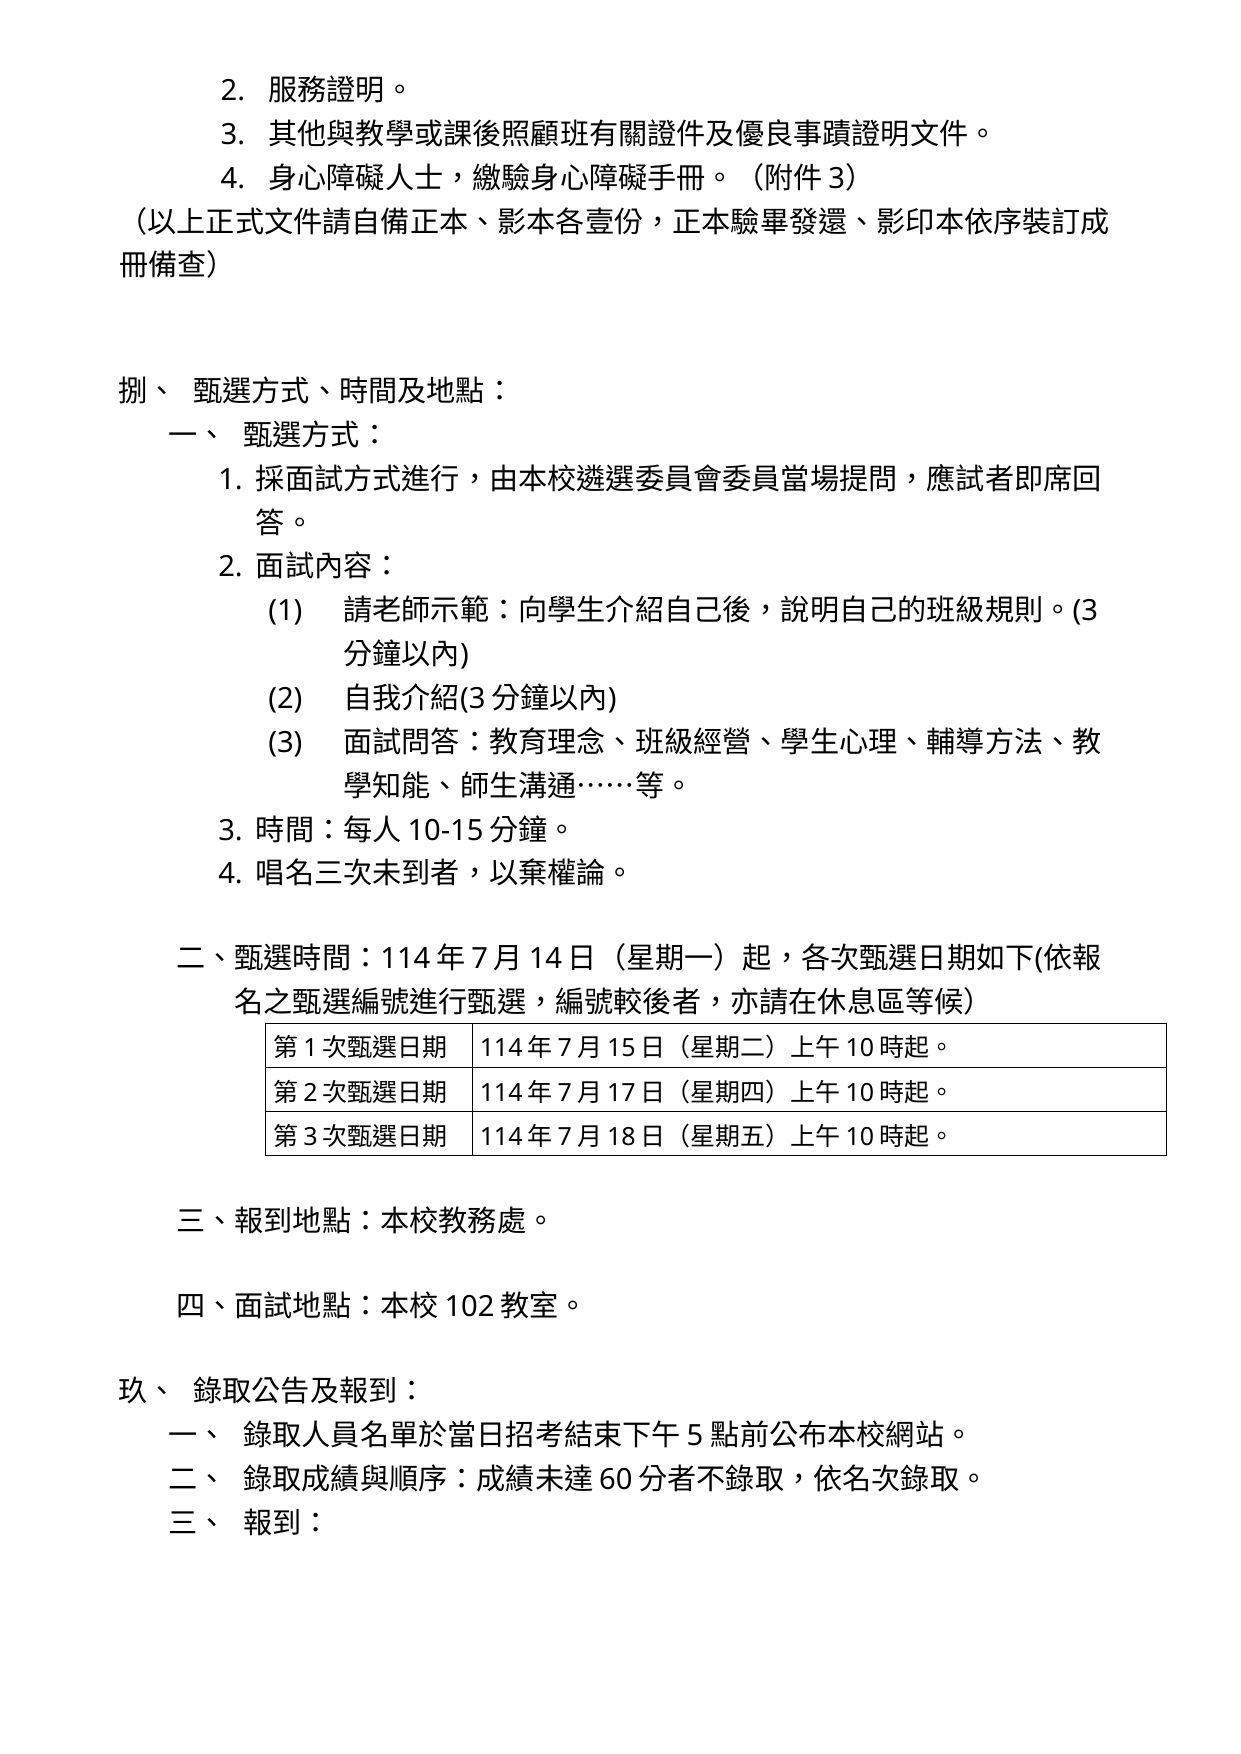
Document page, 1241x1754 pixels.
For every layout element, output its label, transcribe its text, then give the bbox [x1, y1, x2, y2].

list 唱名三次未到者，以棄權論。 [218, 850, 1124, 892]
table_cell 第3次甄選日期 [266, 1112, 472, 1155]
table_cell 114年7月18日（星期五）上午10時起。 [473, 1112, 1166, 1155]
list 甄選時間：114年7月14日（星期一）起，各次甄選日期如下(依報名之甄選編號進行甄選，編號較後者，亦請在休息區等候） [176, 935, 1124, 1021]
list 錄取成績與順序：成績未達60分者不錄取，依名次錄取。 [168, 1455, 1124, 1498]
list 面試地點：本校102教室。 [176, 1282, 1124, 1325]
table_cell 114年7月17日（星期四）上午10時起。 [473, 1068, 1166, 1111]
list 甄選方式、時間及地點： [118, 368, 1124, 410]
list 採面試方式進行，由本校遴選委員會委員當場提問，應試者即席回答。 [218, 456, 1124, 541]
list 面試內容： [218, 543, 1124, 585]
table_header 114年7月15日（星期二）上午10時起。 [473, 1024, 1166, 1067]
list 自我介紹(3分鐘以內) [268, 674, 1124, 717]
list 其他與教學或課後照顧班有關證件及優良事蹟證明文件。 [220, 110, 1124, 153]
list 身心障礙人士，繳驗身心障礙手冊。（附件3） [220, 154, 1124, 197]
table_cell 第2次甄選日期 [266, 1068, 472, 1111]
list 面試問答：教育理念、班級經營、學生心理、輔導方法、教學知能、師生溝通……等。 [268, 718, 1124, 804]
text （以上正式文件請自備正本、影本各壹份，正本驗畢發還、影印本依序裝訂成冊備查） [118, 198, 1124, 284]
table_header 第1次甄選日期 [266, 1024, 472, 1067]
list 甄選方式： [168, 412, 1124, 454]
list 服務證明。 [220, 66, 1124, 109]
list 請老師示範：向學生介紹自己後，說明自己的班級規則。(3分鐘以內) [268, 587, 1124, 673]
list 報到： [168, 1499, 1124, 1541]
list 報到地點：本校教務處。 [176, 1197, 1124, 1239]
list 時間：每人10-15分鐘。 [218, 806, 1124, 848]
list 錄取公告及報到： [118, 1367, 1124, 1410]
list 錄取人員名單於當日招考結束下午5 點前公布本校網站。 [168, 1411, 1124, 1454]
